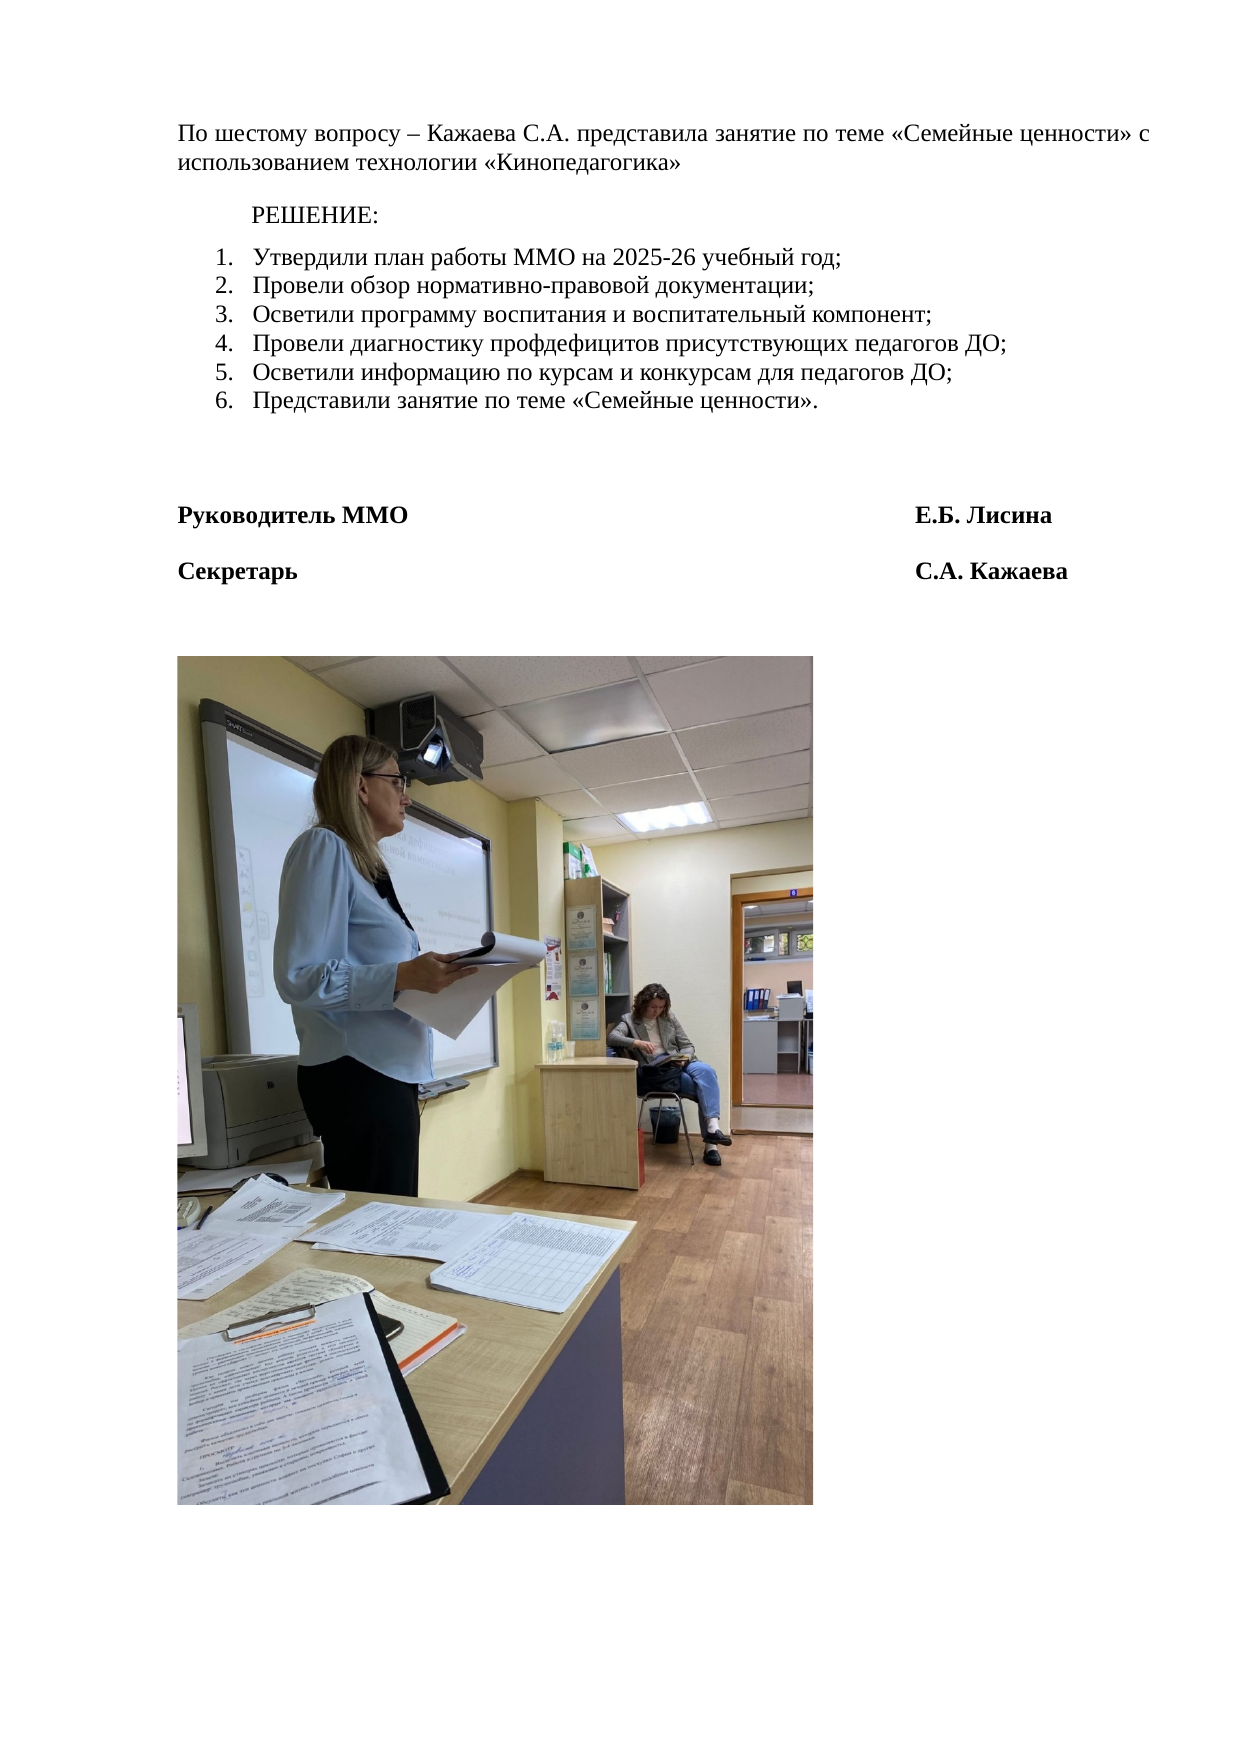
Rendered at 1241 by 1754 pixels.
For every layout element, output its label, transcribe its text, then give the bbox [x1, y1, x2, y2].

text По шестому вопросу – Кажаева С.А. представила занятие по теме «Семейные ценности» с использованием технологии «Кинопедагогика» [177, 118, 1152, 176]
list Провели диагностику профдефицитов присутствующих педагогов ДО; [215, 328, 1152, 357]
text РЕШЕНИЕ: [177, 201, 1152, 229]
list Осветили программу воспитания и воспитательный компонент; [215, 299, 1152, 328]
text Руководитель ММО Е.Б. Лисина [177, 501, 1152, 529]
list Провели обзор нормативно-правовой документации; [215, 271, 1152, 299]
text Секретарь С.А. Кажаева [177, 556, 1152, 584]
list Представили занятие по теме «Семейные ценности». [215, 386, 1152, 414]
list Утвердили план работы ММО на 2025-26 учебный год; [215, 242, 1152, 271]
list Осветили информацию по курсам и конкурсам для педагогов ДО; [215, 357, 1152, 386]
picture [177, 656, 814, 1505]
